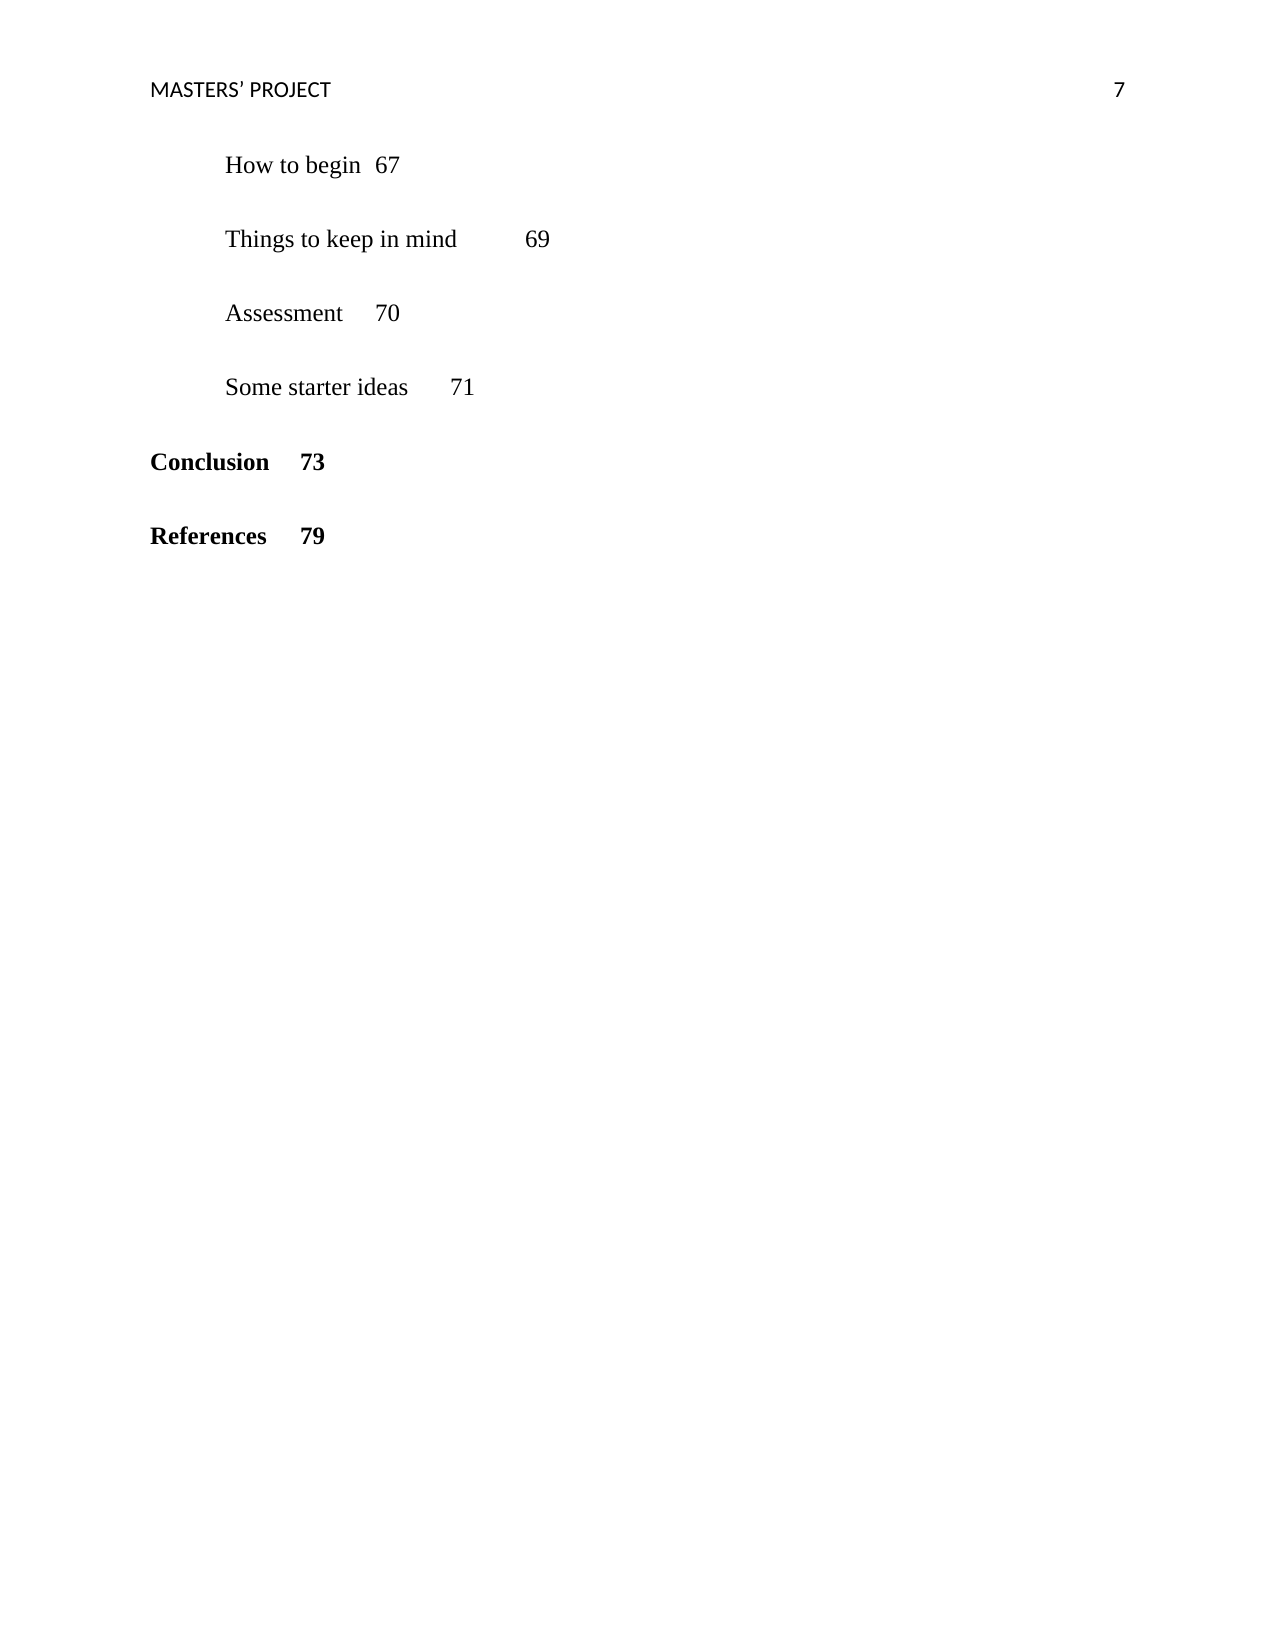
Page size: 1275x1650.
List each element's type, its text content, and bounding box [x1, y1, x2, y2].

text Assessment 70 [150, 298, 1125, 327]
text Things to keep in mind 69 [150, 224, 1125, 253]
text References 79 [150, 521, 1125, 549]
text Some starter ideas 71 [150, 372, 1125, 401]
text How to begin 67 [150, 150, 1125, 179]
text Conclusion 73 [150, 447, 1125, 475]
